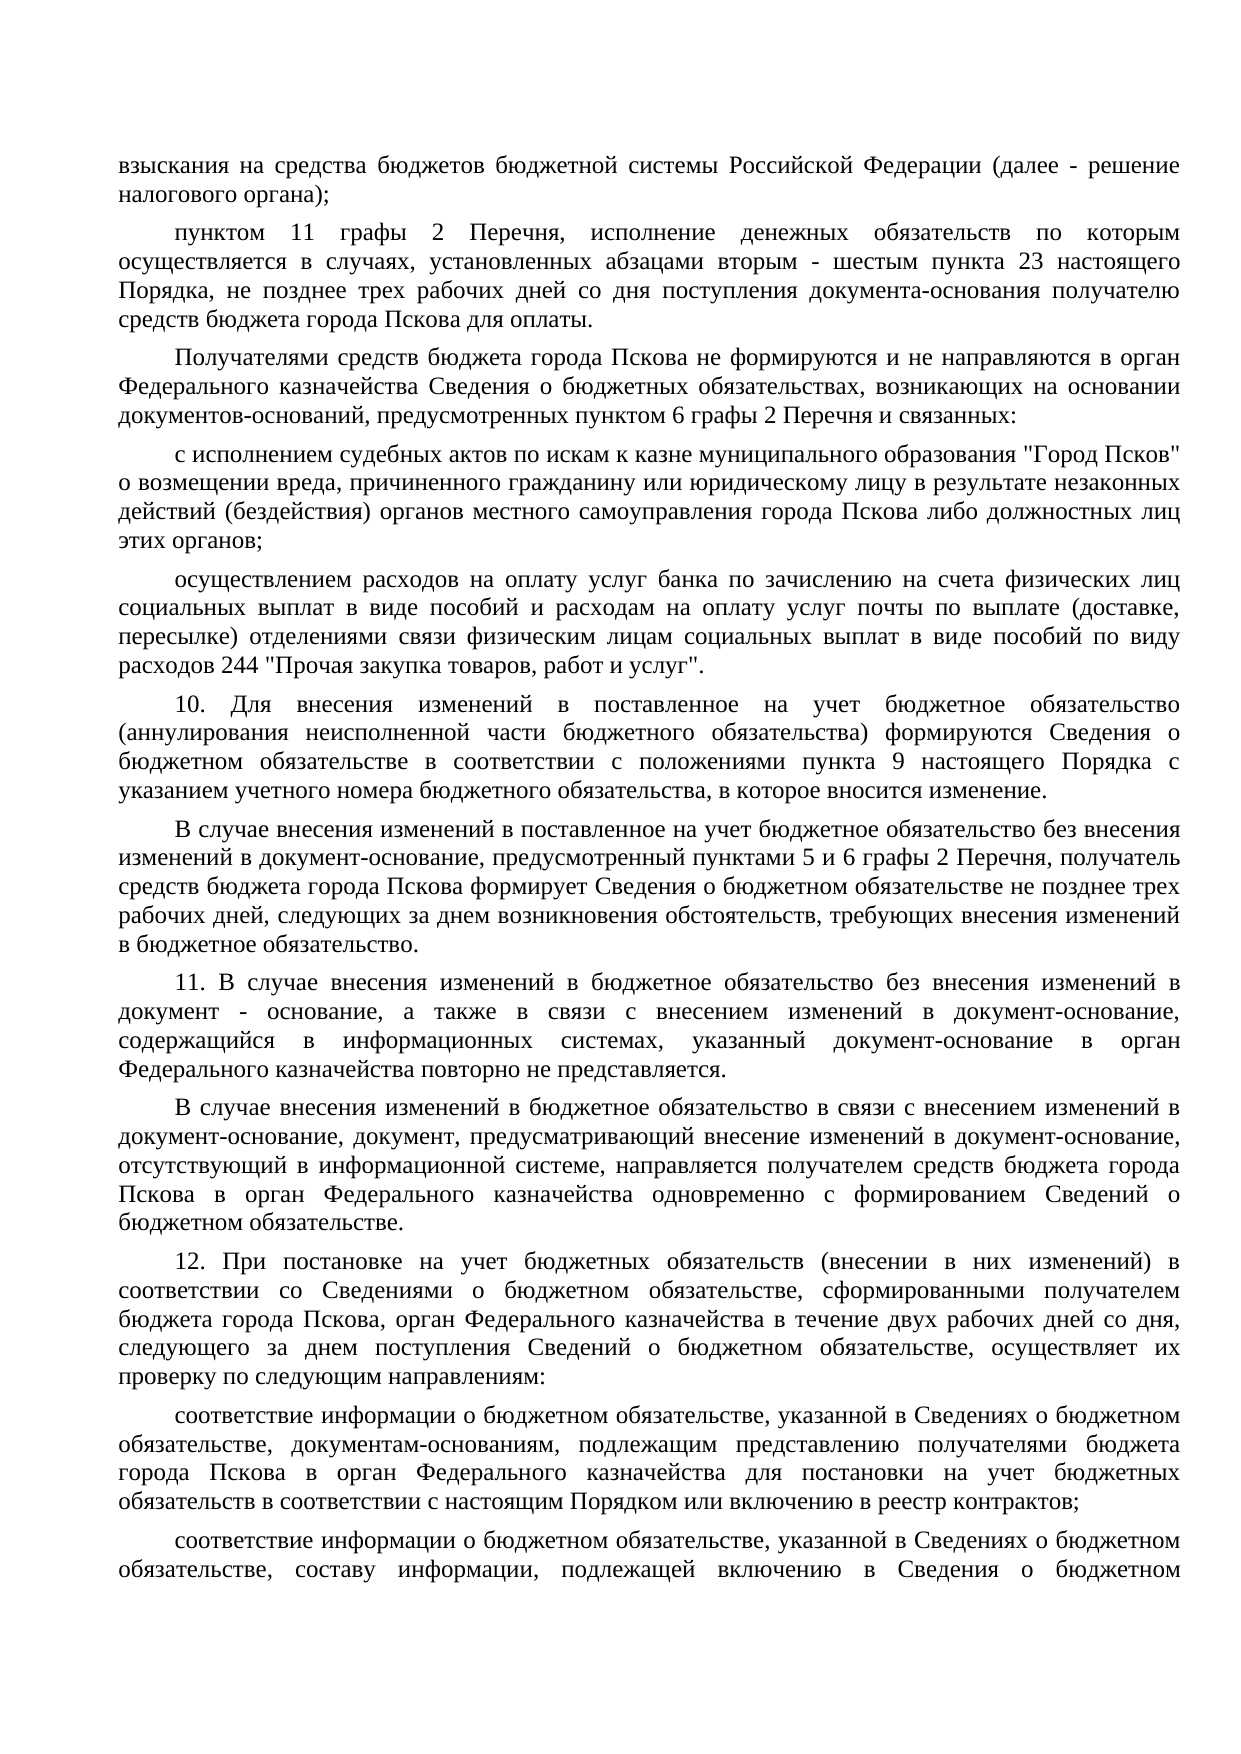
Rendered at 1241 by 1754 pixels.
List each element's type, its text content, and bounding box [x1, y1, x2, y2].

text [118, 1525, 1181, 1582]
text Получателями средств бюджета города Пскова не формируются и не направляются в орган Федерального казначейства Сведения о бюджетных обязательствах, возникающих на основании документов-оснований, предусмотренных пунктом 6 графы 2 Перечня и связанных: [118, 342, 1181, 429]
text осуществлением расходов на оплату услуг банка по зачислению на счета физических лиц социальных выплат в виде пособий и расходам на оплату услуг почты по выплате (доставке, пересылке) отделениями связи физическим лицам социальных выплат в виде пособий по виду расходов 244 "Прочая закупка товаров, работ и услуг". [118, 564, 1181, 679]
text 11. В случае внесения изменений в бюджетное обязательство без внесения изменений в документ - основание, а также в связи с внесением изменений в документ-основание, содержащийся в информационных системах, указанный документ-основание в орган Федерального казначейства повторно не представляется. [118, 967, 1181, 1082]
text пунктом 11 графы 2 Перечня, исполнение денежных обязательств по которым осуществляется в случаях, установленных абзацами вторым - шестым пункта 23 настоящего Порядка, не позднее трех рабочих дней со дня поступления документа-основания получателю средств бюджета города Пскова для оплаты. [118, 217, 1181, 332]
text 12. При постановке на учет бюджетных обязательств (внесении в них изменений) в соответствии со Сведениями о бюджетном обязательстве, сформированными получателем бюджета города Пскова, орган Федерального казначейства в течение двух рабочих дней со дня, следующего за днем поступления Сведений о бюджетном обязательстве, осуществляет их проверку по следующим направлениям: [118, 1246, 1181, 1390]
text В случае внесения изменений в бюджетное обязательство в связи с внесением изменений в документ-основание, документ, предусматривающий внесение изменений в документ-основание, отсутствующий в информационной системе, направляется получателем средств бюджета города Пскова в орган Федерального казначейства одновременно с формированием Сведений о бюджетном обязательстве. [118, 1092, 1181, 1236]
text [118, 150, 1181, 207]
text 10. Для внесения изменений в поставленное на учет бюджетное обязательство (аннулирования неисполненной части бюджетного обязательства) формируются Сведения о бюджетном обязательстве в соответствии с положениями пункта 9 настоящего Порядка с указанием учетного номера бюджетного обязательства, в которое вносится изменение. [118, 689, 1181, 804]
text В случае внесения изменений в поставленное на учет бюджетное обязательство без внесения изменений в документ-основание, предусмотренный пунктами 5 и 6 графы 2 Перечня, получатель средств бюджета города Пскова формирует Сведения о бюджетном обязательстве не позднее трех рабочих дней, следующих за днем возникновения обстоятельств, требующих внесения изменений в бюджетное обязательство. [118, 814, 1181, 957]
text соответствие информации о бюджетном обязательстве, указанной в Сведениях о бюджетном обязательстве, документам-основаниям, подлежащим представлению получателями бюджета города Пскова в орган Федерального казначейства для постановки на учет бюджетных обязательств в соответствии с настоящим Порядком или включению в реестр контрактов; [118, 1400, 1181, 1515]
text с исполнением судебных актов по искам к казне муниципального образования "Город Псков" о возмещении вреда, причиненного гражданину или юридическому лицу в результате незаконных действий (бездействия) органов местного самоуправления города Пскова либо должностных лиц этих органов; [118, 439, 1181, 554]
